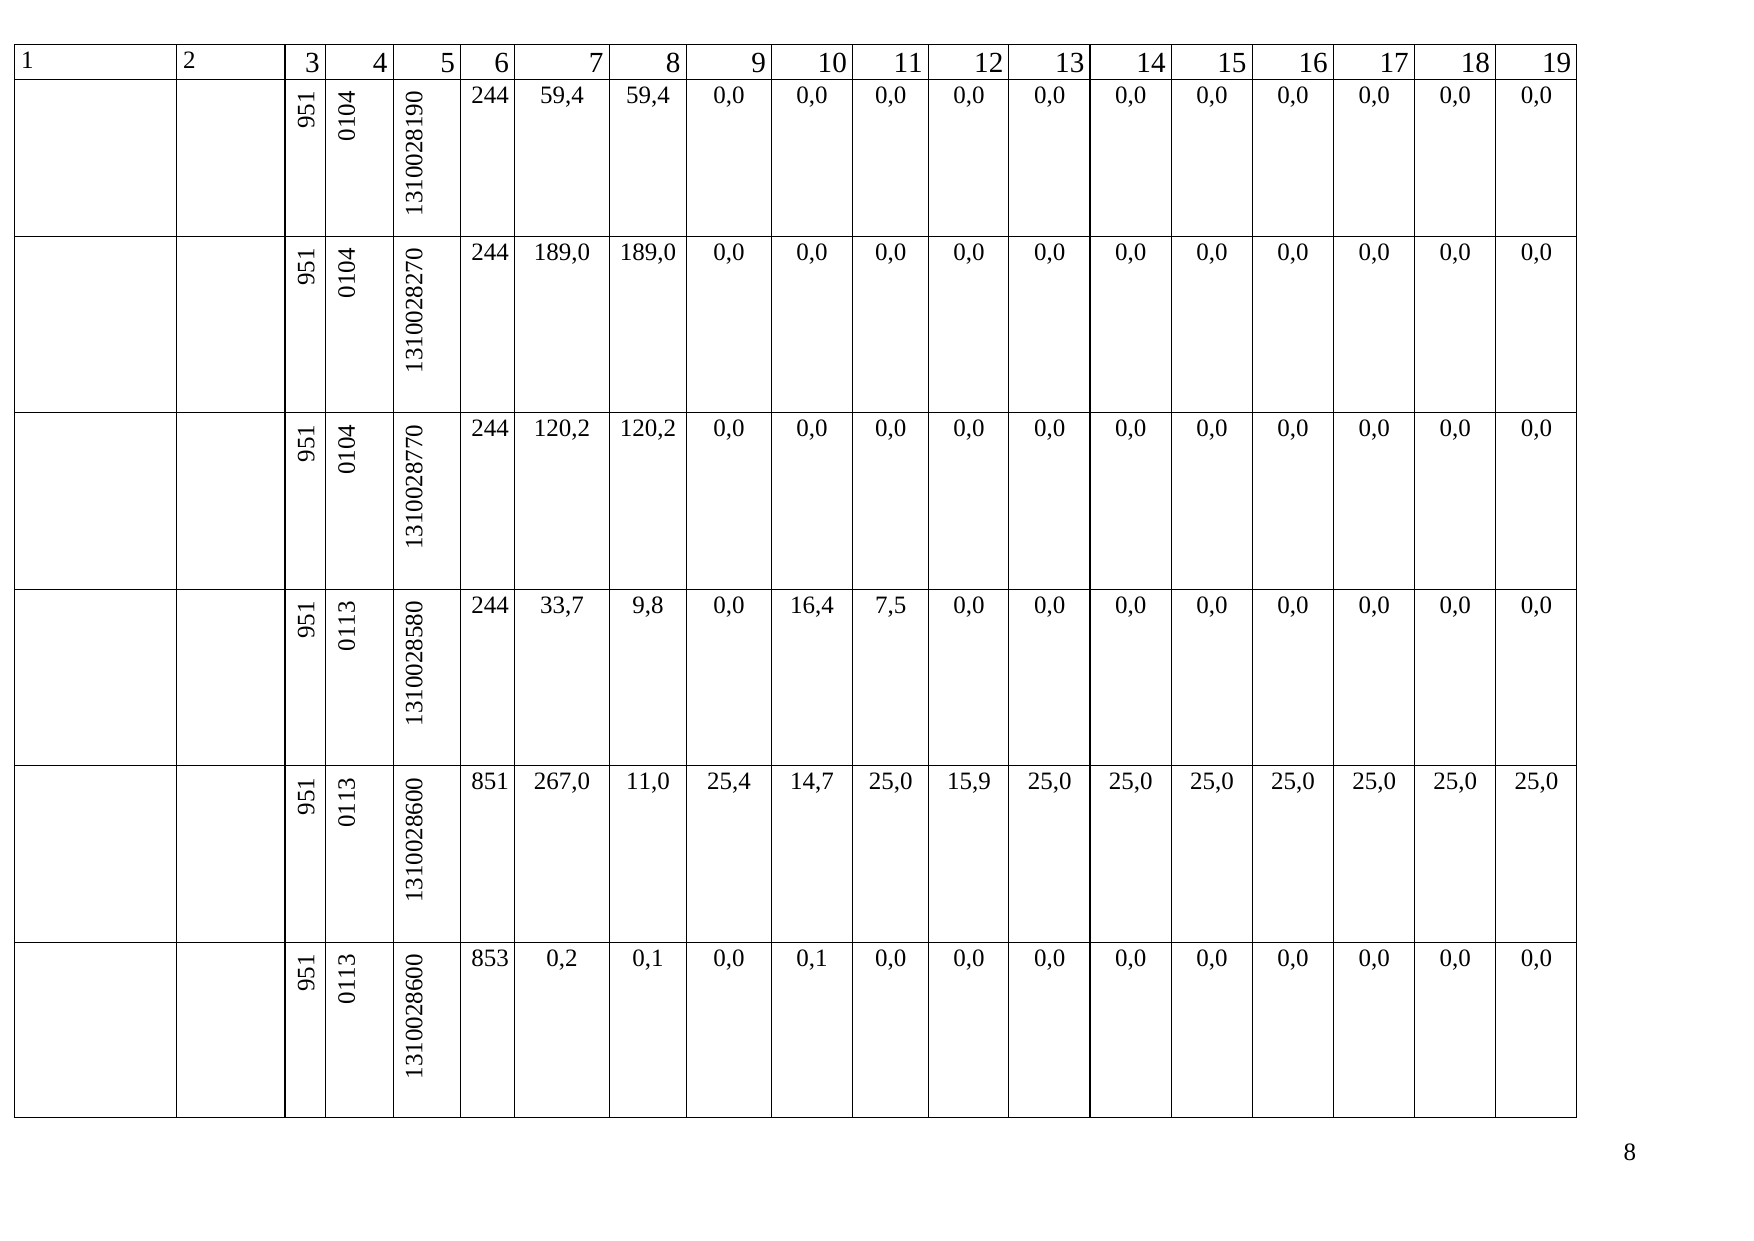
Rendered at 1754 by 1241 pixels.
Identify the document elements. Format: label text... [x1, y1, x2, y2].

table_cell 25,0 [1009, 766, 1089, 942]
table_cell 25,0 [1415, 766, 1495, 942]
table_cell 0113 [326, 943, 393, 1117]
table_cell 0,0 [1172, 943, 1252, 1117]
table_header 7 [515, 45, 609, 79]
table_header 11 [853, 45, 928, 79]
table_cell 0,0 [929, 590, 1008, 765]
table_header 5 [394, 45, 460, 79]
table_cell 15,9 [929, 766, 1008, 942]
table_cell 0,0 [1334, 943, 1414, 1117]
table_cell 951 [286, 943, 325, 1117]
table_cell 1310028190 [394, 80, 460, 236]
table_cell 0,0 [1415, 413, 1495, 589]
table_header 19 [1496, 45, 1576, 79]
table_cell 244 [461, 413, 514, 589]
table_cell 0,0 [687, 237, 771, 412]
table_cell [177, 943, 284, 1117]
table_cell 0,0 [1091, 80, 1171, 236]
table_header 17 [1334, 45, 1414, 79]
table_cell 0,0 [687, 80, 771, 236]
table_cell [15, 80, 176, 236]
table_cell 0,0 [929, 943, 1008, 1117]
table_cell 0,0 [772, 237, 852, 412]
table_cell 189,0 [515, 237, 609, 412]
table_cell [15, 590, 176, 765]
table_cell 0,0 [1009, 237, 1089, 412]
table_cell 0,0 [1009, 413, 1089, 589]
table_cell 0113 [326, 590, 393, 765]
table_cell 0,0 [1415, 943, 1495, 1117]
table_cell 244 [461, 237, 514, 412]
table_cell 0,0 [687, 413, 771, 589]
table_cell 0,0 [1415, 80, 1495, 236]
table_cell [15, 413, 176, 589]
table_cell 0,0 [929, 80, 1008, 236]
table_cell 0,0 [853, 80, 928, 236]
table_header 4 [326, 45, 393, 79]
table_cell 0,0 [687, 943, 771, 1117]
table_cell 951 [286, 766, 325, 942]
table_cell 25,0 [1334, 766, 1414, 942]
table_cell 0,0 [1496, 943, 1576, 1117]
table_cell 0,0 [687, 590, 771, 765]
table_cell 25,0 [1496, 766, 1576, 942]
table_cell 120,2 [515, 413, 609, 589]
table_cell 25,4 [687, 766, 771, 942]
table_cell 0,0 [853, 943, 928, 1117]
table_header 13 [1009, 45, 1089, 79]
table_cell 0,0 [1172, 237, 1252, 412]
table_cell [15, 237, 176, 412]
table_header 9 [687, 45, 771, 79]
table_cell [177, 80, 284, 236]
table_cell 0,0 [1496, 413, 1576, 589]
table_cell 0,0 [1415, 590, 1495, 765]
table_cell 0,0 [1334, 80, 1414, 236]
table_cell 25,0 [1253, 766, 1333, 942]
table_header 12 [929, 45, 1008, 79]
table_header 16 [1253, 45, 1333, 79]
table_cell 1310028770 [394, 413, 460, 589]
table_cell 0,0 [1415, 237, 1495, 412]
table_header 10 [772, 45, 852, 79]
table_header 8 [610, 45, 686, 79]
table_cell 0,0 [1496, 237, 1576, 412]
table_cell 25,0 [1172, 766, 1252, 942]
table_cell 0,0 [1009, 943, 1089, 1117]
table_cell 0,0 [1091, 237, 1171, 412]
table_cell 1310028580 [394, 590, 460, 765]
table_cell 7,5 [853, 590, 928, 765]
table_cell 0,0 [1009, 80, 1089, 236]
table_cell 0,0 [1253, 237, 1333, 412]
table_cell 189,0 [610, 237, 686, 412]
table_cell 0,1 [772, 943, 852, 1117]
table_cell [177, 413, 284, 589]
table_cell 0,0 [1253, 80, 1333, 236]
table_header 2 [177, 45, 284, 79]
table_header 15 [1172, 45, 1252, 79]
table_cell [177, 590, 284, 765]
table_cell 244 [461, 80, 514, 236]
table_cell 14,7 [772, 766, 852, 942]
table_cell 0,2 [515, 943, 609, 1117]
table_cell 16,4 [772, 590, 852, 765]
table_cell 25,0 [1091, 766, 1171, 942]
table_cell [177, 237, 284, 412]
table_cell 25,0 [853, 766, 928, 942]
table_cell 951 [286, 413, 325, 589]
table_cell 0,0 [1334, 413, 1414, 589]
table_cell 0113 [326, 766, 393, 942]
table_cell 11,0 [610, 766, 686, 942]
table_cell 33,7 [515, 590, 609, 765]
table_header 18 [1415, 45, 1495, 79]
table_cell 0,0 [1091, 413, 1171, 589]
table_cell 0,1 [610, 943, 686, 1117]
table_cell 0,0 [1091, 943, 1171, 1117]
table_cell 0,0 [1253, 590, 1333, 765]
table_cell 0,0 [1334, 237, 1414, 412]
table_header 3 [286, 45, 325, 79]
table_cell 0,0 [853, 413, 928, 589]
table_cell 0,0 [929, 413, 1008, 589]
table_cell 1310028270 [394, 237, 460, 412]
table_cell 244 [461, 590, 514, 765]
table_cell 1310028600 [394, 766, 460, 942]
table_cell 120,2 [610, 413, 686, 589]
table_cell 0,0 [1253, 413, 1333, 589]
table_cell 59,4 [515, 80, 609, 236]
table_cell 1310028600 [394, 943, 460, 1117]
table_cell 0104 [326, 413, 393, 589]
table_header 1 [15, 45, 176, 79]
table_cell 0,0 [1172, 413, 1252, 589]
table_cell 0104 [326, 80, 393, 236]
table_cell 0,0 [1009, 590, 1089, 765]
table_cell 951 [286, 237, 325, 412]
table_cell 0,0 [772, 413, 852, 589]
table_cell 0,0 [1496, 80, 1576, 236]
table_cell 0,0 [1172, 80, 1252, 236]
table_cell 0,0 [853, 237, 928, 412]
table_cell 0,0 [1091, 590, 1171, 765]
table_cell 0,0 [1334, 590, 1414, 765]
table_cell 853 [461, 943, 514, 1117]
table_cell [15, 766, 176, 942]
table_cell [177, 766, 284, 942]
table_cell 951 [286, 590, 325, 765]
table_header 6 [461, 45, 514, 79]
table_cell 0,0 [1172, 590, 1252, 765]
table_cell 951 [286, 80, 325, 236]
table_cell 0,0 [1496, 590, 1576, 765]
table_cell [15, 943, 176, 1117]
table_cell 0,0 [929, 237, 1008, 412]
table_cell 267,0 [515, 766, 609, 942]
table_cell 0,0 [772, 80, 852, 236]
table_cell 851 [461, 766, 514, 942]
table_header 14 [1091, 45, 1171, 79]
table_cell 0,0 [1253, 943, 1333, 1117]
table_cell 9,8 [610, 590, 686, 765]
table_cell 59,4 [610, 80, 686, 236]
table_cell 0104 [326, 237, 393, 412]
